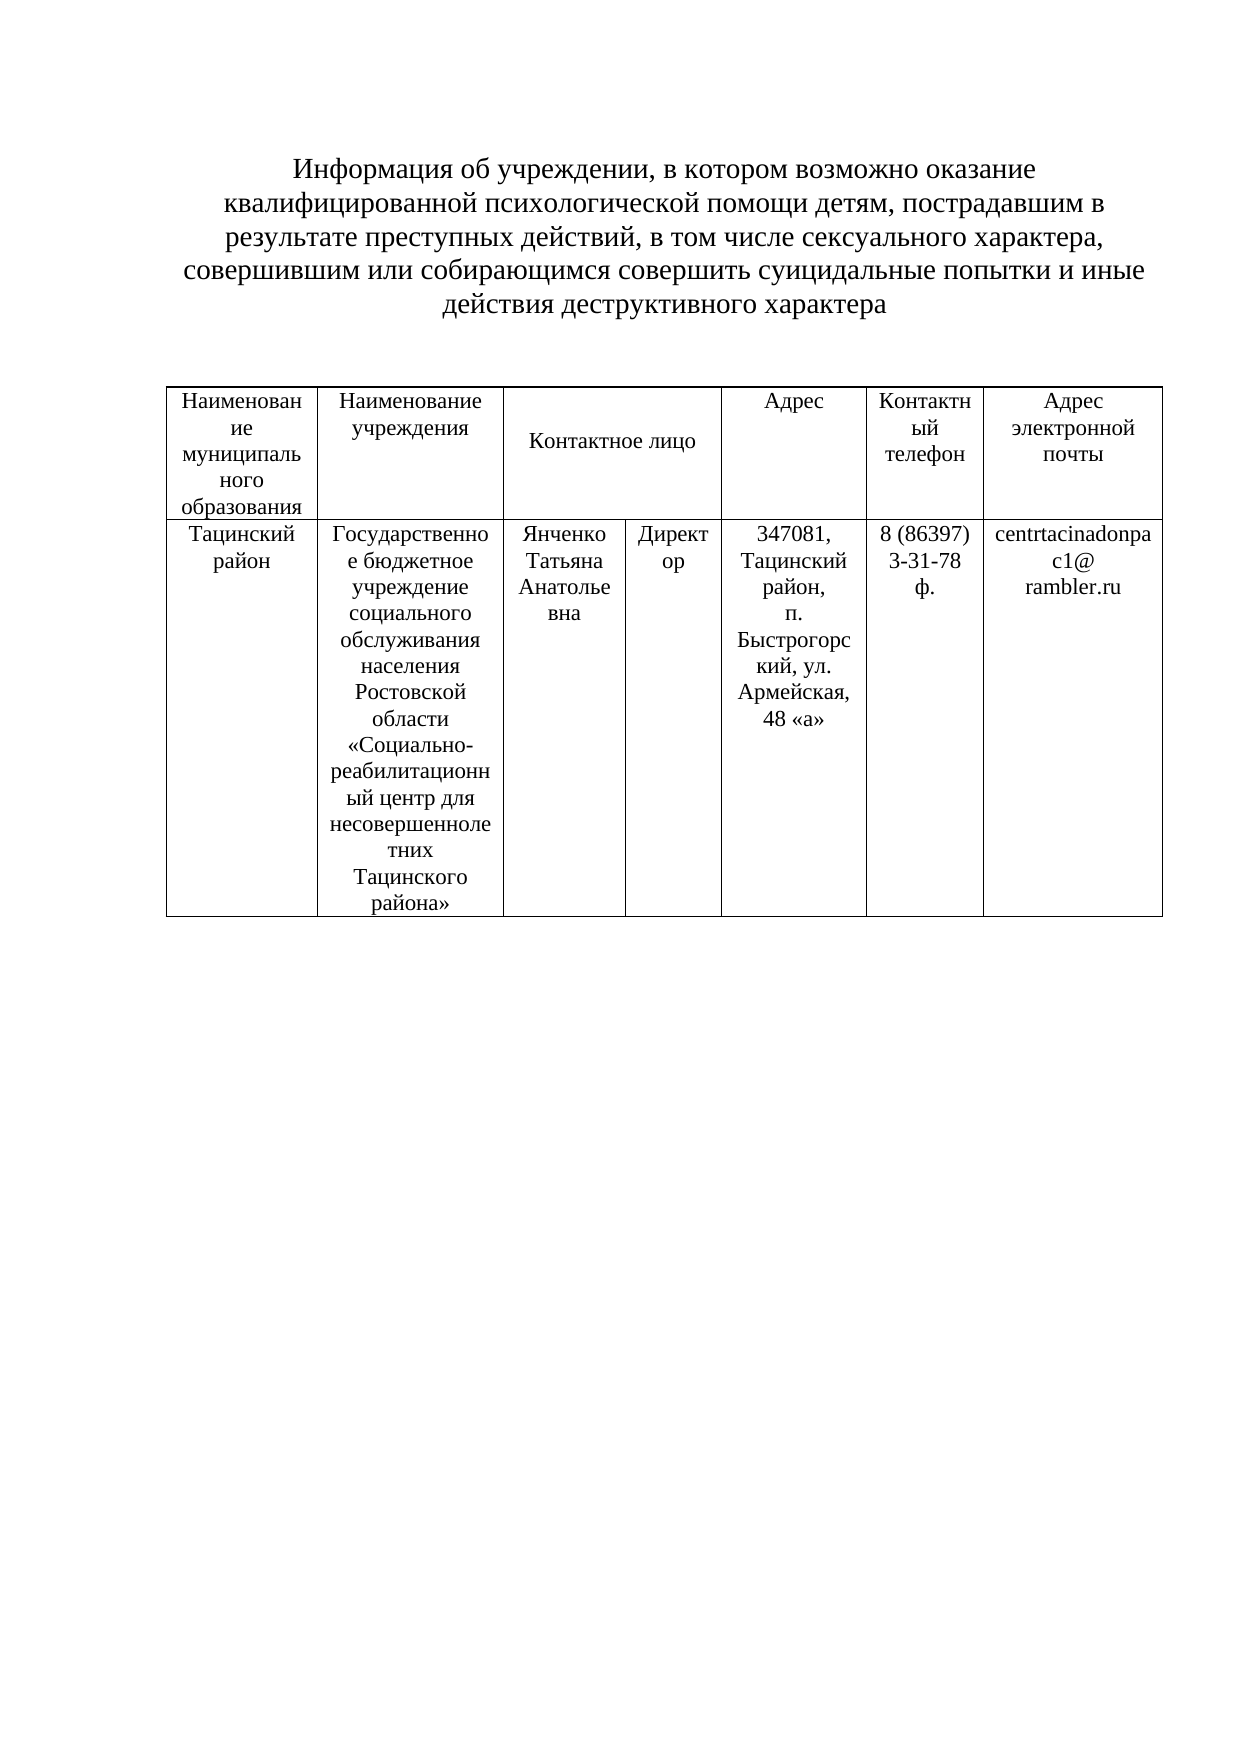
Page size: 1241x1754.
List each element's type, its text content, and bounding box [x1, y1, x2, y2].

table_header Адрес электронной почты [984, 388, 1162, 519]
table_header Контактное лицо [504, 388, 721, 519]
table_cell Янченко Татьяна Анатольевна [504, 520, 625, 916]
table_header Наименование учреждения [318, 388, 503, 519]
table_header Наименование муниципального образования [167, 388, 317, 519]
text квалифицированной психологической помощи детям, пострадавшим в результате преступных действий, в том числе сексуального характера, совершившим или собирающимся совершить суицидальные попытки и иные действия деструктивного характера [177, 185, 1152, 319]
table_cell 347081, Тацинский район, п. Быстрогорский, ул. Армейская, 48 «а» [722, 520, 866, 916]
table_cell centrtacinadonpac1@ rambler.ru [984, 520, 1162, 916]
table_cell Государственное бюджетное учреждение социального обслуживания населения Ростовской области «Социально-реабилитационный центр для несовершеннолетних Тацинского района» [318, 520, 503, 916]
table_cell 8 (86397) 3-31-78 ф. [867, 520, 983, 916]
text Информация об учреждении, в котором возможно оказание [177, 152, 1152, 185]
table_cell Директор [626, 520, 721, 916]
table_header Контактный телефон [867, 388, 983, 519]
table_header Адрес [722, 388, 866, 519]
table_cell Тацинский район [167, 520, 317, 916]
